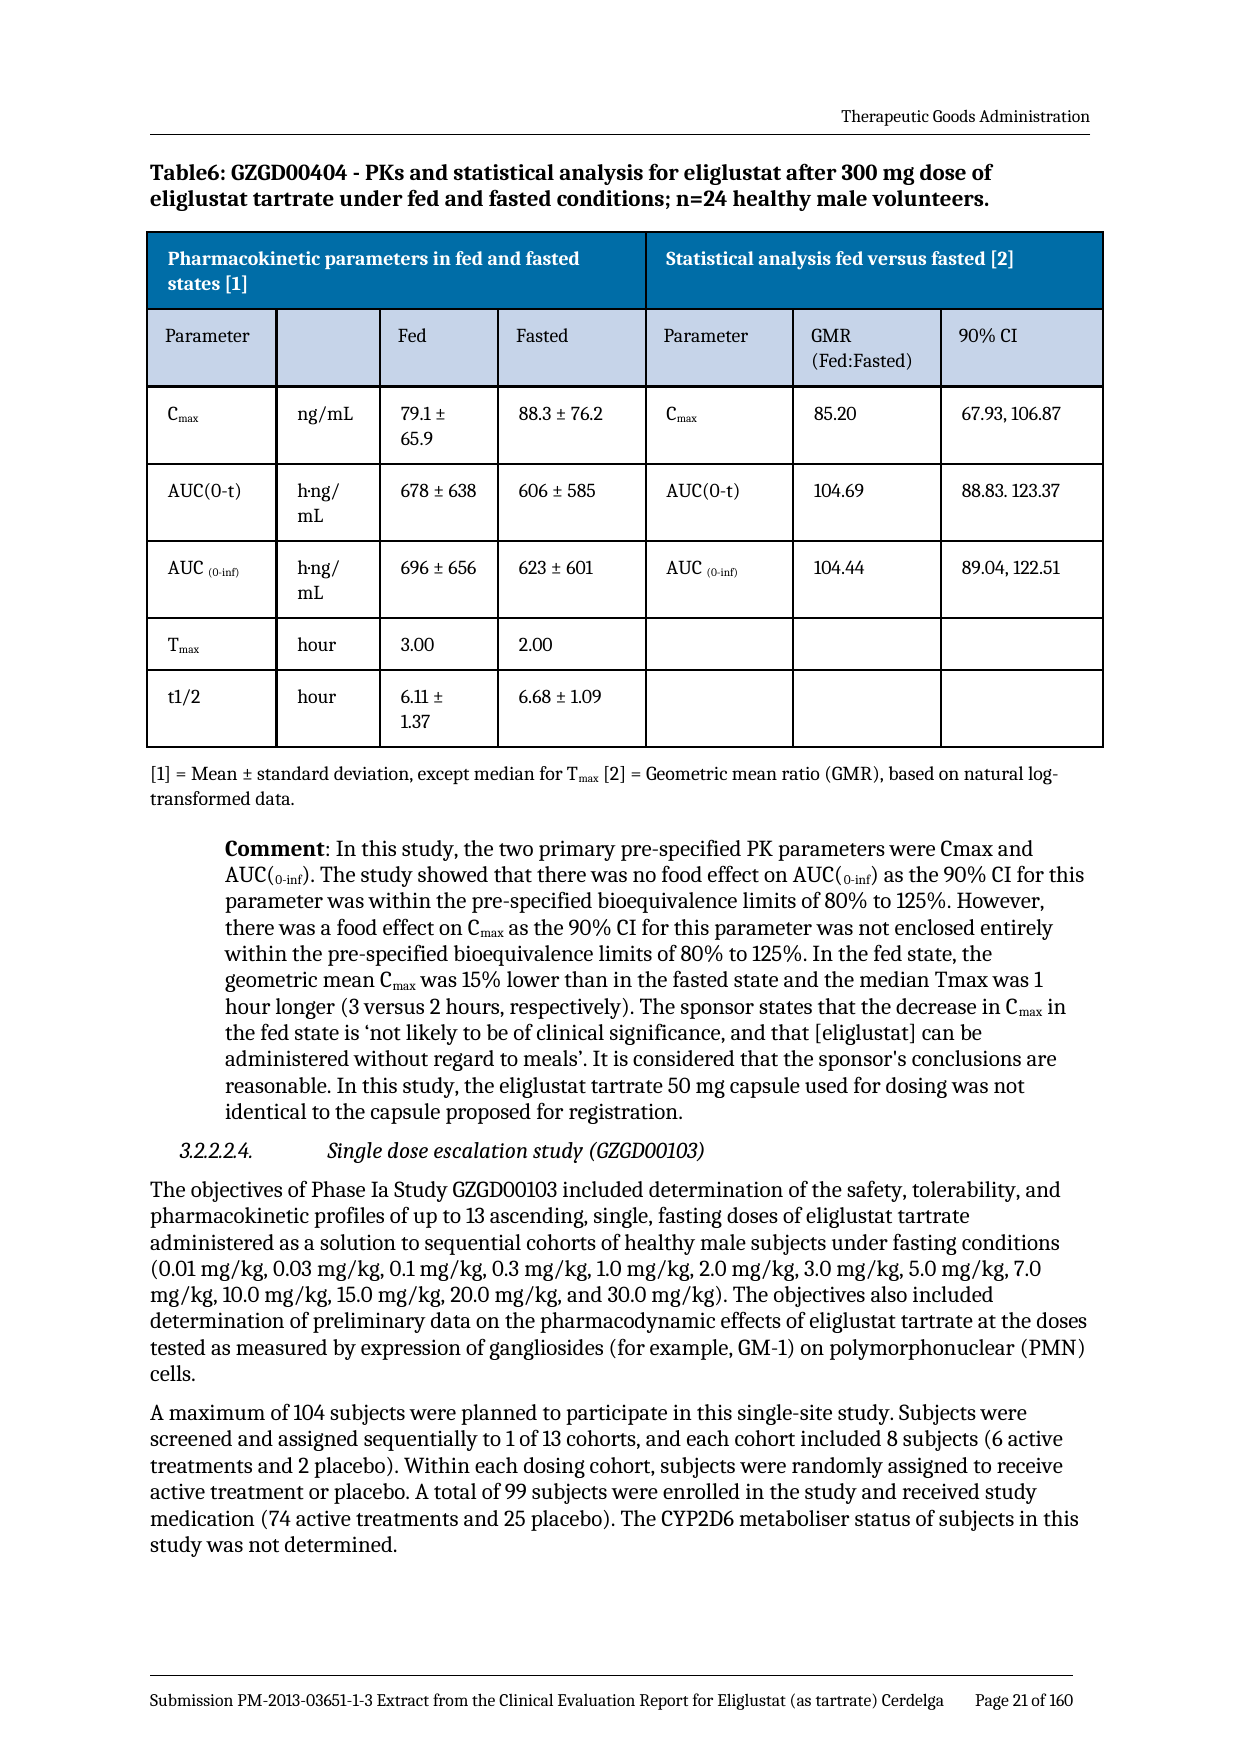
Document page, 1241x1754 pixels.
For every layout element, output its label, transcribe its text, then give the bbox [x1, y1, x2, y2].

table_cell 85.20 [794, 388, 940, 462]
table_cell ng/mL [278, 388, 379, 462]
table_cell 678 ± 638 [381, 465, 497, 539]
table_cell AUC (0-inf) [148, 542, 275, 617]
table_cell [942, 619, 1102, 669]
text Comment: In this study, the two primary pre-specified PK parameters were Cmax and AUC(0-inf). The study showed that there was no food effect on AUC(0-inf) as the 90% CI for this parameter was within the pre-specified bioequivalence limits of 80% to 125%. However, there was a food effect on Cmax as the 90% CI for this parameter was not enclosed entirely within the pre-specified bioequivalence limits of 80% to 125%. In the fed state, the geometric mean Cmax was 15% lower than in the fasted state and the median Tmax was 1 hour longer (3 versus 2 hours, respectively). The sponsor states that the decrease in Cmax in the fed state is ‘not likely to be of clinical significance, and that [eliglustat] can be administered without regard to meals’. It is considered that the sponsor's conclusions are reasonable. In this study, the eliglustat tartrate 50 mg capsule used for dosing was not identical to the capsule proposed for registration. [225, 835, 1090, 1125]
table_cell h·ng/mL [278, 542, 379, 617]
table_cell [647, 671, 792, 746]
table_cell 104.69 [794, 465, 940, 539]
table_cell 606 ± 585 [499, 465, 645, 539]
table_cell [278, 310, 379, 385]
table_cell 79.1 ± 65.9 [381, 388, 497, 462]
table_cell 3.00 [381, 619, 497, 669]
table_cell 696 ± 656 [381, 542, 497, 617]
table_cell hour [278, 671, 379, 746]
table_cell AUC(0-t) [647, 465, 792, 539]
text The objectives of Phase Ia Study GZGD00103 included determination of the safety, tolerability, and pharmacokinetic profiles of up to 13 ascending, single, fasting doses of eliglustat tartrate administered as a solution to sequential cohorts of healthy male subjects under fasting conditions (0.01 mg/kg, 0.03 mg/kg, 0.1 mg/kg, 0.3 mg/kg, 1.0 mg/kg, 2.0 mg/kg, 3.0 mg/kg, 5.0 mg/kg, 7.0 mg/kg, 10.0 mg/kg, 15.0 mg/kg, 20.0 mg/kg, and 30.0 mg/kg). The objectives also included determination of preliminary data on the pharmacodynamic effects of eliglustat tartrate at the doses tested as measured by expression of gangliosides (for example, GM-1) on polymorphonuclear (PMN) cells. [150, 1177, 1090, 1387]
table_cell 88.83. 123.37 [942, 465, 1102, 539]
table_cell AUC (0-inf) [647, 542, 792, 617]
table_header Statistical analysis fed versus fasted [2] [647, 233, 1102, 308]
table_cell t1/2 [148, 671, 275, 746]
text [1] = Mean ± standard deviation, except median for Tmax [2] = Geometric mean ratio (GMR), based on natural log-transformed data. [150, 760, 1090, 810]
table_cell Parameter [647, 310, 792, 385]
table_cell Parameter [148, 310, 275, 385]
table_cell 90% CI [942, 310, 1102, 385]
table_cell Cmax [148, 388, 275, 462]
table_cell [942, 671, 1102, 746]
table_cell AUC(0-t) [148, 465, 275, 539]
table_cell 88.3 ± 76.2 [499, 388, 645, 462]
table_cell [794, 619, 940, 669]
table_cell Cmax [647, 388, 792, 462]
table_cell 623 ± 601 [499, 542, 645, 617]
table_cell [794, 671, 940, 746]
subtitle Single dose escalation study (GZGD00103) [179, 1138, 1090, 1164]
table_cell GMR (Fed:Fasted) [794, 310, 940, 385]
table_cell 104.44 [794, 542, 940, 617]
table_cell 89.04, 122.51 [942, 542, 1102, 617]
title Table6: GZGD00404 - PKs and statistical analysis for eliglustat after 300 mg dose of eliglustat tartrate under fed and fasted conditions; n=24 healthy male volunteers. [150, 160, 1090, 212]
table_cell 2.00 [499, 619, 645, 669]
table_cell 67.93, 106.87 [942, 388, 1102, 462]
table_cell hour [278, 619, 379, 669]
table_header Pharmacokinetic parameters in fed and fasted states [1] [148, 233, 645, 308]
table_cell Tmax [148, 619, 275, 669]
table_cell [647, 619, 792, 669]
table_cell h·ng/mL [278, 465, 379, 539]
table_cell Fasted [499, 310, 645, 385]
table_cell Fed [381, 310, 497, 385]
table_cell 6.11 ± 1.37 [381, 671, 497, 746]
text A maximum of 104 subjects were planned to participate in this single-site study. Subjects were screened and assigned sequentially to 1 of 13 cohorts, and each cohort included 8 subjects (6 active treatments and 2 placebo). Within each dosing cohort, subjects were randomly assigned to receive active treatment or placebo. A total of 99 subjects were enrolled in the study and received study medication (74 active treatments and 25 placebo). The CYP2D6 metaboliser status of subjects in this study was not determined. [150, 1400, 1090, 1558]
table_cell 6.68 ± 1.09 [499, 671, 645, 746]
